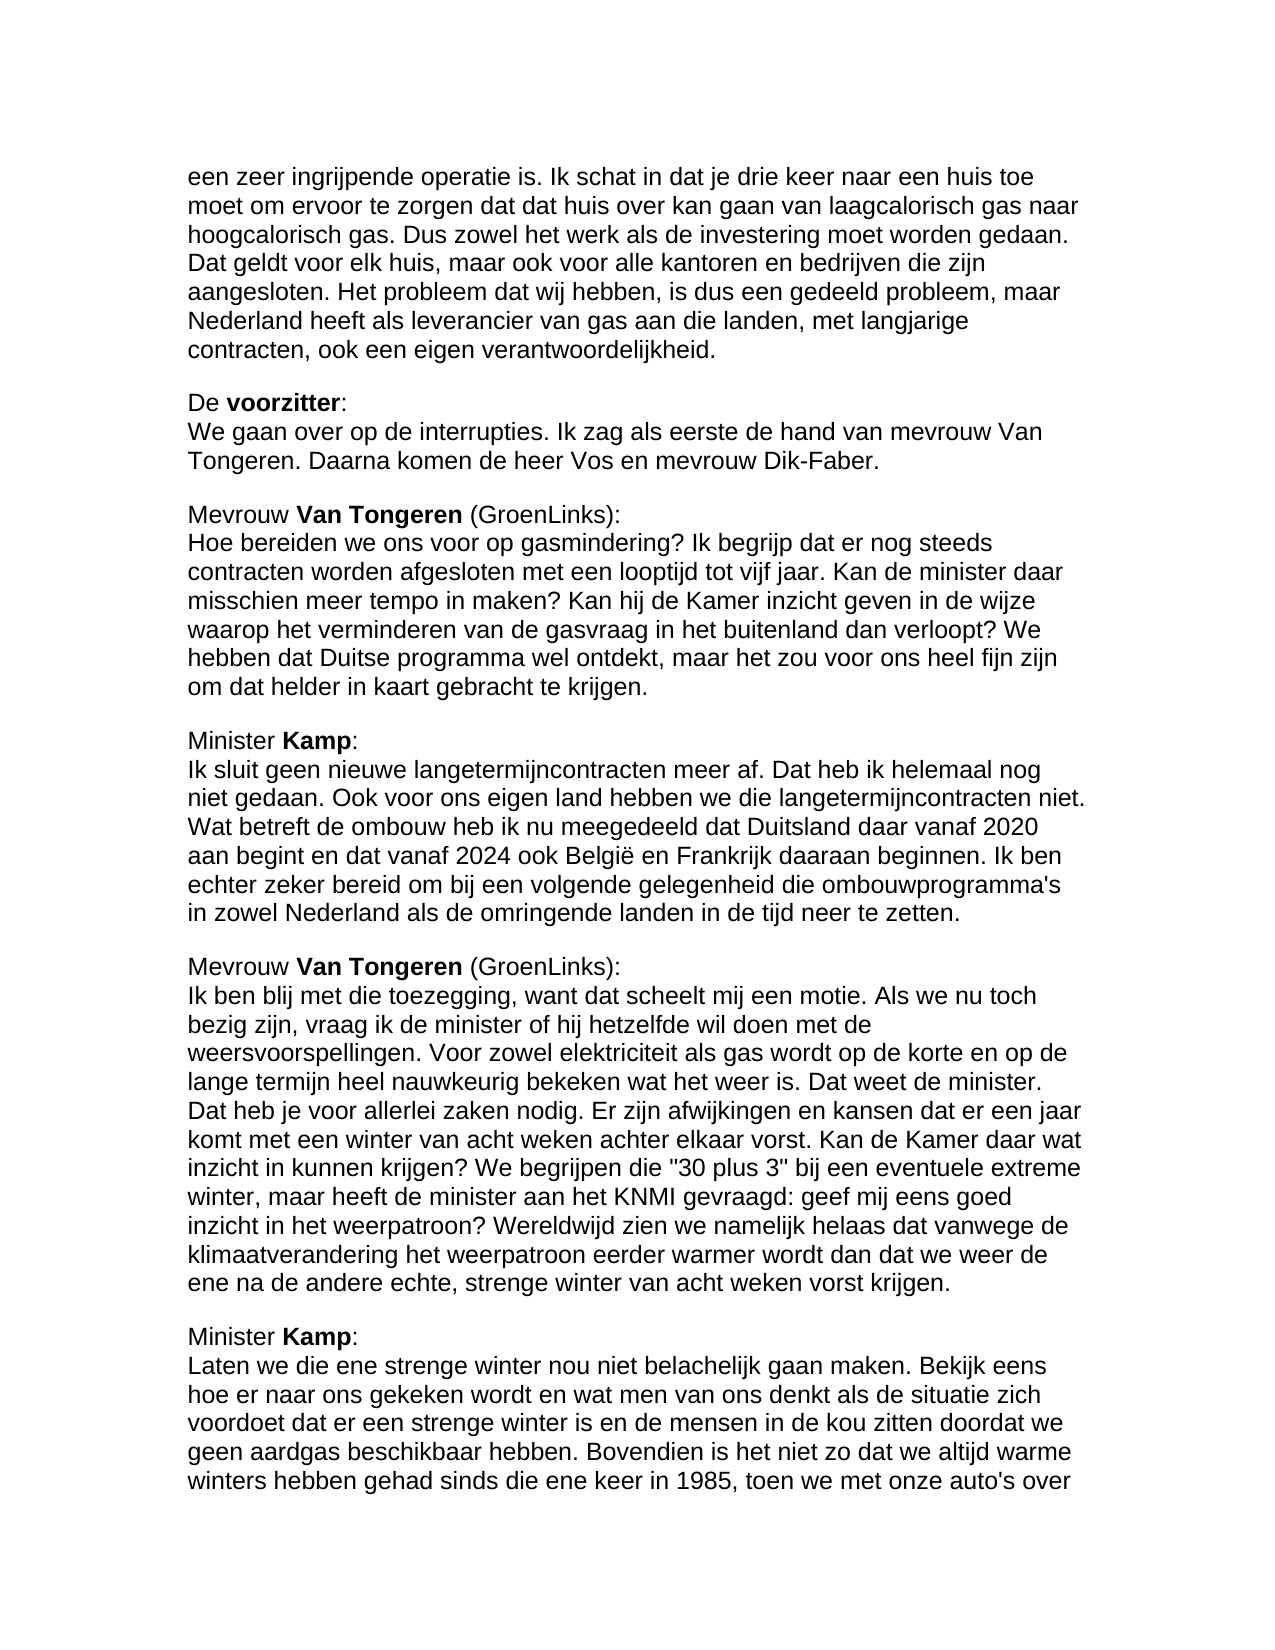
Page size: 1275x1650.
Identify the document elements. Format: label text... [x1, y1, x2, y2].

text De voorzitter: We gaan over op de interrupties. Ik zag als eerste de hand van mevrouw Van Tongeren. Daarna komen de heer Vos en mevrouw Dik-Faber. [187, 388, 1087, 474]
text Mevrouw Van Tongeren (GroenLinks): Ik ben blij met die toezegging, want dat scheelt mij een motie. Als we nu toch bezig zijn, vraag ik de minister of hij hetzelfde wil doen met de weersvoorspellingen. Voor zowel elektriciteit als gas wordt op de korte en op de lange termijn heel nauwkeurig bekeken wat het weer is. Dat weet de minister. Dat heb je voor allerlei zaken nodig. Er zijn afwijkingen en kansen dat er een jaar komt met een winter van acht weken achter elkaar vorst. Kan de Kamer daar wat inzicht in kunnen krijgen? We begrijpen die "30 plus 3" bij een eventuele extreme winter, maar heeft de minister aan het KNMI gevraagd: geef mij eens goed inzicht in het weerpatroon? Wereldwijd zien we namelijk helaas dat vanwege de klimaatverandering het weerpatroon eerder warmer wordt dan dat we weer de ene na de andere echte, strenge winter van acht weken vorst krijgen. [187, 952, 1087, 1297]
text Mevrouw Van Tongeren (GroenLinks): Hoe bereiden we ons voor op gasmindering? Ik begrijp dat er nog steeds contracten worden afgesloten met een looptijd tot vijf jaar. Kan de minister daar misschien meer tempo in maken? Kan hij de Kamer inzicht geven in de wijze waarop het verminderen van de gasvraag in het buitenland dan verloopt? We hebben dat Duitse programma wel ontdekt, maar het zou voor ons heel fijn zijn om dat helder in kaart gebracht te krijgen. [187, 499, 1087, 701]
text Minister Kamp: Ik sluit geen nieuwe langetermijncontracten meer af. Dat heb ik helemaal nog niet gedaan. Ook voor ons eigen land hebben we die langetermijncontracten niet. Wat betreft de ombouw heb ik nu meegedeeld dat Duitsland daar vanaf 2020 aan begint en dat vanaf 2024 ook België en Frankrijk daaraan beginnen. Ik ben echter zeker bereid om bij een volgende gelegenheid die ombouwprogramma's in zowel Nederland als de omringende landen in de tijd neer te zetten. [187, 726, 1087, 927]
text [187, 1322, 1087, 1494]
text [187, 162, 1087, 363]
